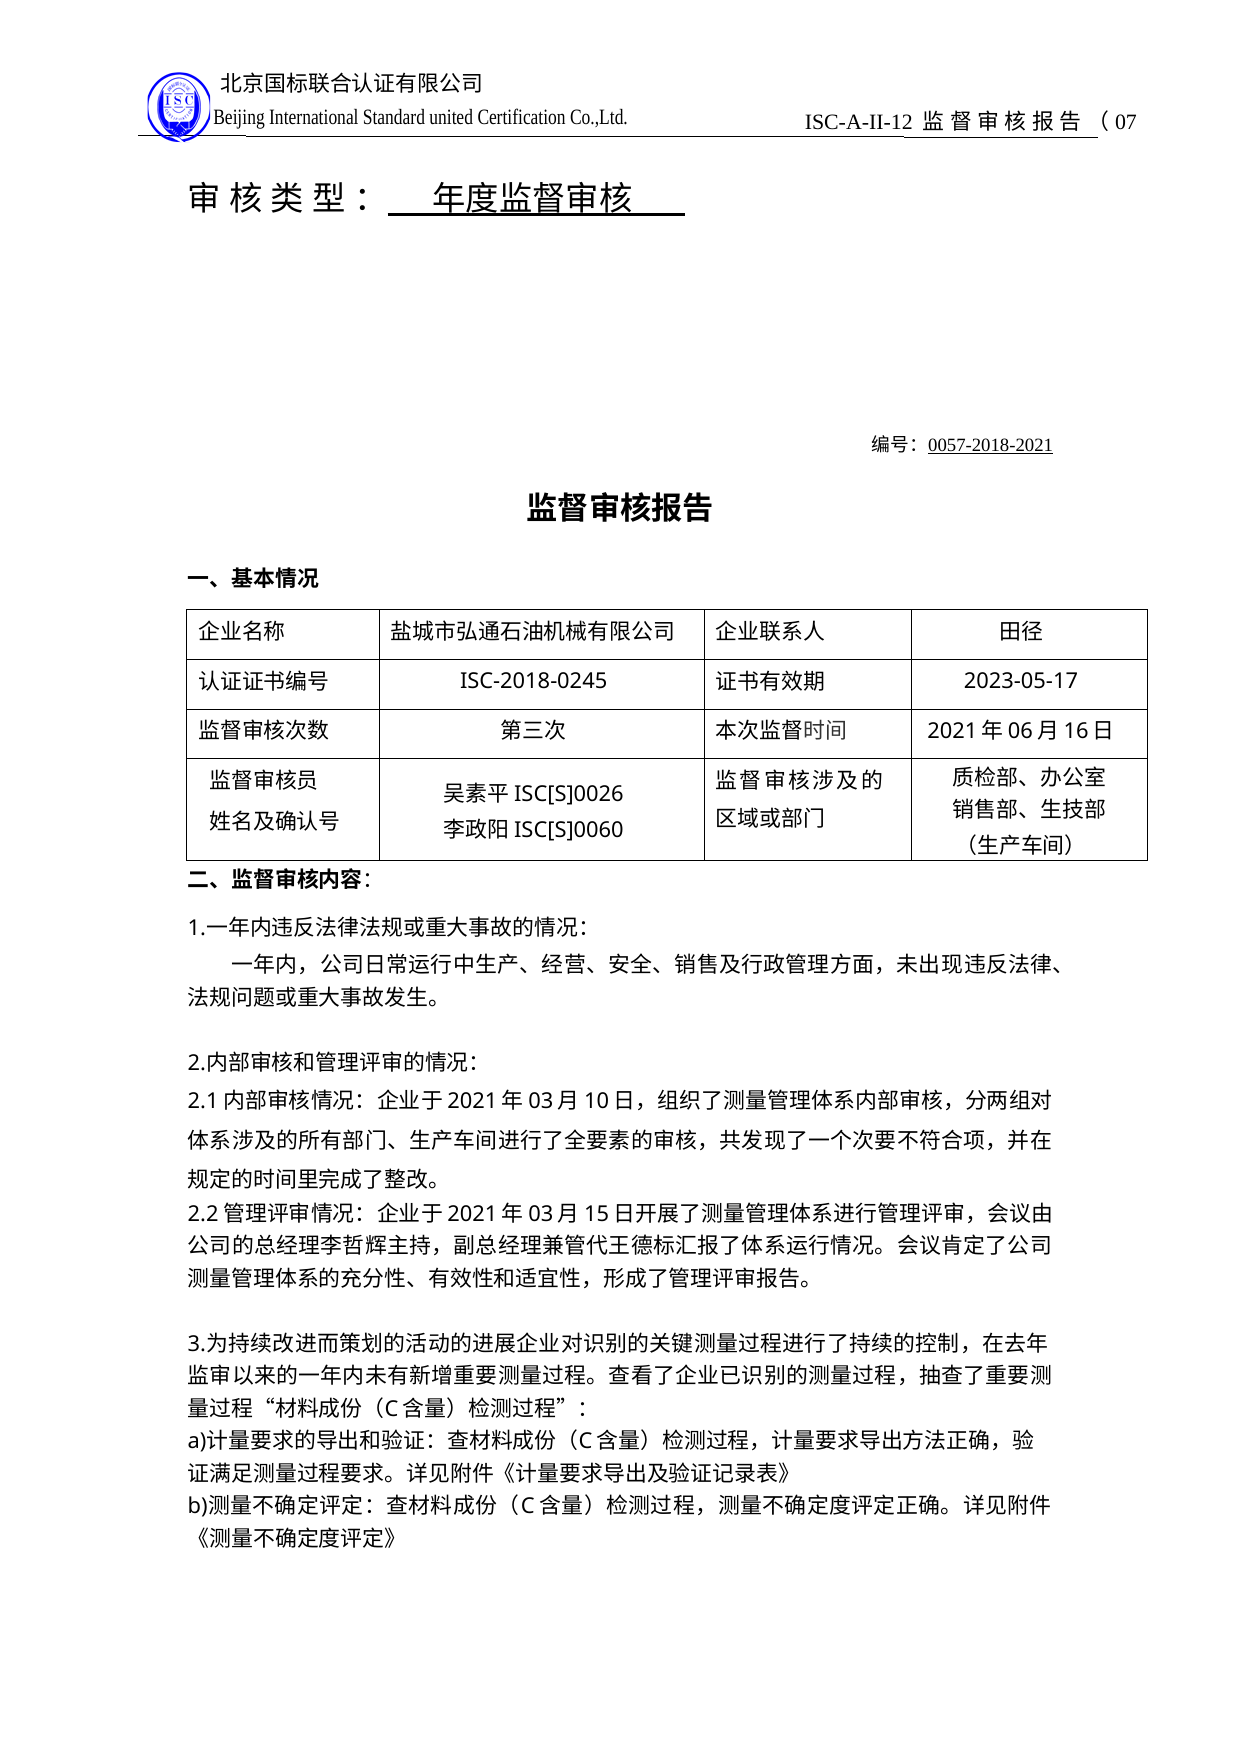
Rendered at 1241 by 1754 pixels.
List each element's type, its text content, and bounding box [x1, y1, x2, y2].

text 二、监督审核内容： [187, 861, 1053, 894]
text 一、基本情况 [187, 561, 1053, 593]
table_cell 监督审核次数 [187, 710, 379, 758]
table_cell 监督审核涉及的区域或部门 [705, 759, 911, 860]
text 一年内，公司日常运行中生产、经营、安全、销售及行政管理方面，未出现违反法律、法规问题或重大事故发生。 [187, 947, 1053, 1012]
text 监督审核报告 [187, 473, 1053, 538]
table_cell ISC-2018-0245 [380, 660, 704, 708]
table_header 田径 [912, 610, 1147, 659]
text 审核类型： 年度监督审核 [187, 164, 1053, 229]
picture [146, 72, 210, 141]
text 3.为持续改进而策划的活动的进展企业对识别的关键测量过程进行了持续的控制，在去年监审以来的一年内未有新增重要测量过程。查看了企业已识别的测量过程，抽查了重要测量过程“材料成份（C含量）检测过程”： [187, 1326, 1053, 1423]
text 2.1内部审核情况：企业于2021年03月10日，组织了测量管理体系内部审核，分两组对体系涉及的所有部门、生产车间进行了全要素的审核，共发现了一个次要不符合项，并在规定的时间里完成了整改。 [187, 1077, 1053, 1196]
text 1.一年内违反法律法规或重大事故的情况： [187, 910, 1053, 942]
table_cell 质检部、办公室 销售部、生技部 （生产车间） [912, 759, 1147, 860]
table_cell 认证证书编号 [187, 660, 379, 708]
table_header 企业名称 [187, 610, 379, 659]
table_cell 第三次 [380, 710, 704, 758]
table_cell 证书有效期 [705, 660, 911, 708]
text 2.2管理评审情况：企业于2021年03月15日开展了测量管理体系进行管理评审，会议由公司的总经理李哲辉主持，副总经理兼管代王德标汇报了体系运行情况。会议肯定了公司测量管理体系的充分性、有效性和适宜性，形成了管理评审报告。 [187, 1196, 1053, 1293]
text b)测量不确定评定：查材料成份（C含量）检测过程，测量不确定度评定正确。详见附件《测量不确定度评定》 [187, 1488, 1053, 1553]
table_cell 2023-05-17 [912, 660, 1147, 708]
table_header 企业联系人 [705, 610, 911, 659]
table_cell 监督审核员 姓名及确认号 [187, 759, 379, 860]
table_cell 本次监督时间 [705, 710, 911, 758]
text 2.内部审核和管理评审的情况： [187, 1044, 1053, 1077]
text a)计量要求的导出和验证：查材料成份（C含量）检测过程，计量要求导出方法正确，验证满足测量过程要求。详见附件《计量要求导出及验证记录表》 [187, 1423, 1053, 1488]
text 编号：0057-2018-2021 [187, 427, 1053, 459]
table_header 盐城市弘通石油机械有限公司 [380, 610, 704, 659]
table_cell 2021年06月16日 [912, 710, 1147, 758]
table_cell 吴素平 ISC[S]0026 李政阳 ISC[S]0060 [380, 759, 704, 860]
